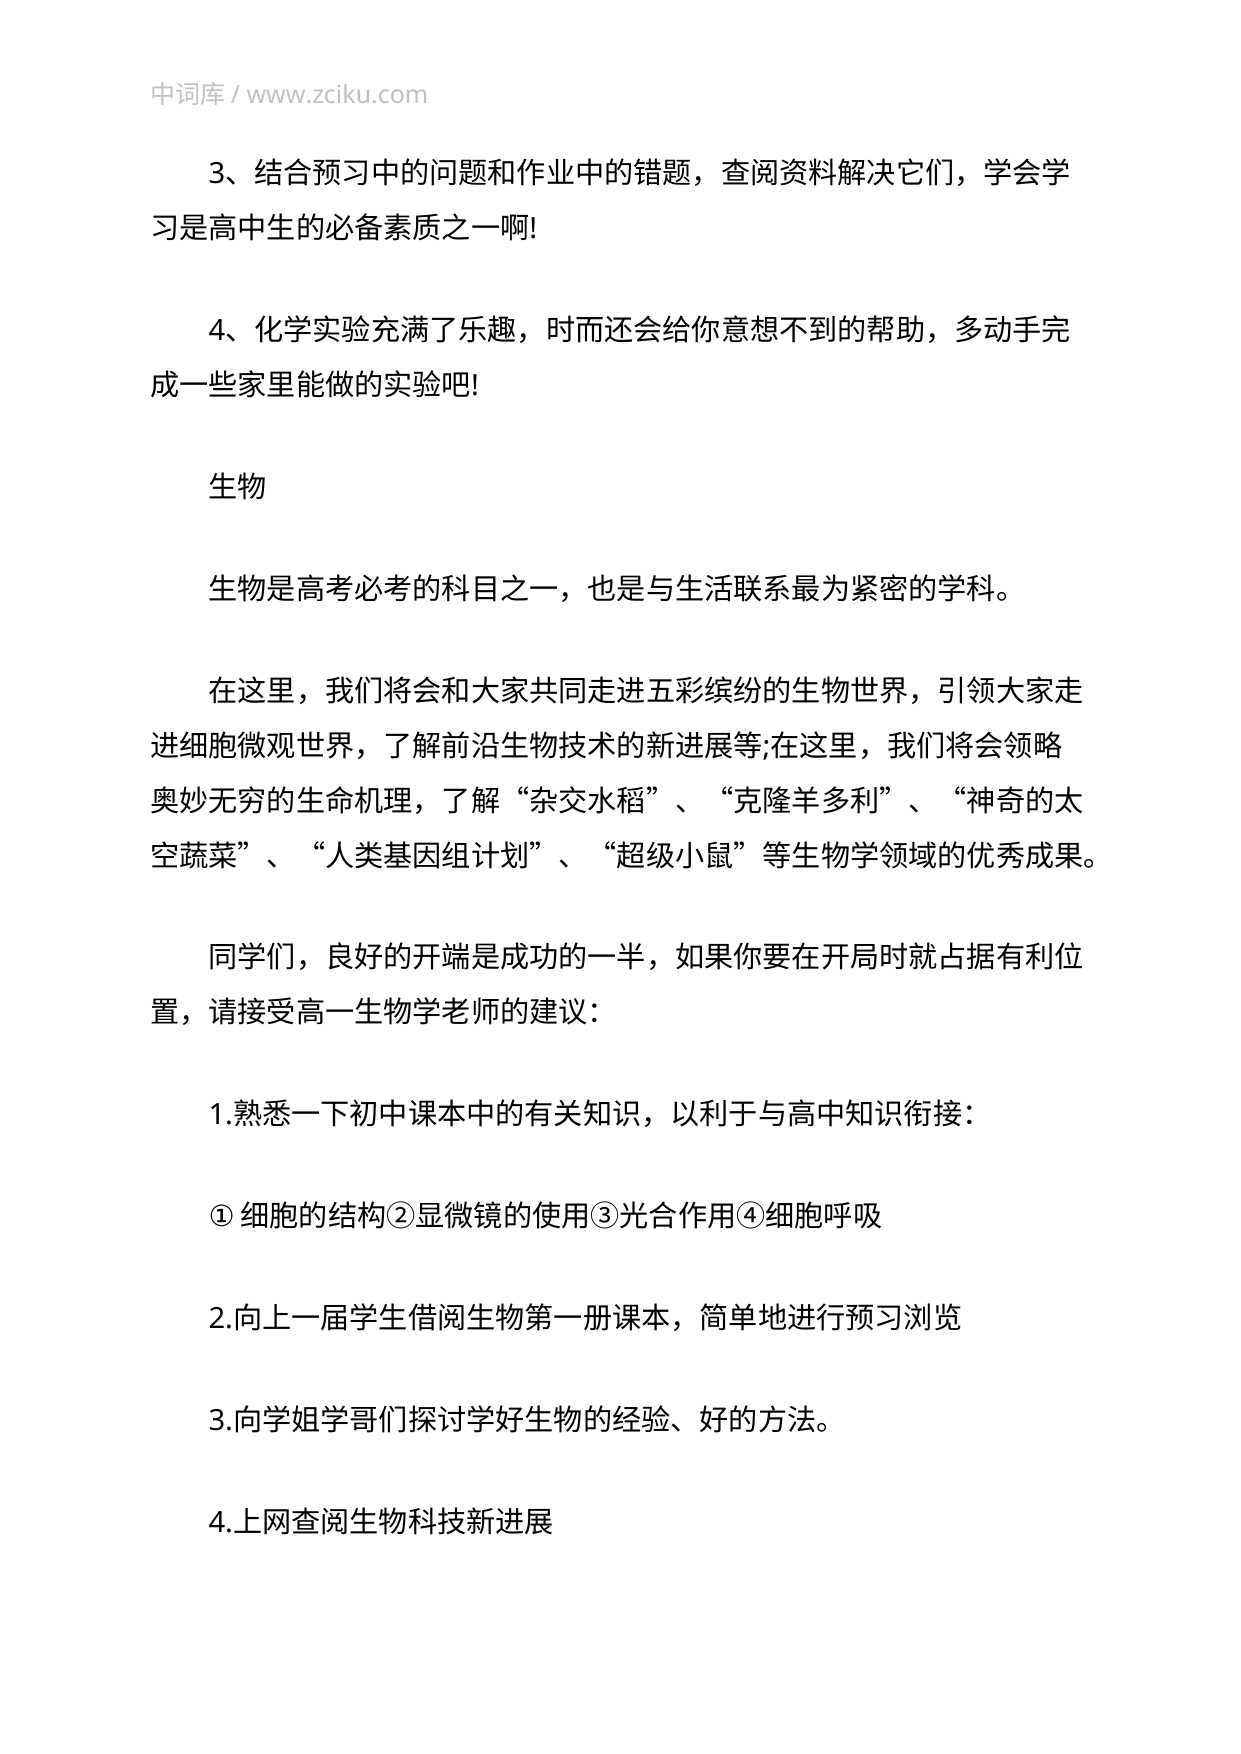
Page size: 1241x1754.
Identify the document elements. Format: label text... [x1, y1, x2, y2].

text 同学们，良好的开端是成功的一半，如果你要在开局时就占据有利位置，请接受高一生物学老师的建议： [150, 934, 1090, 1031]
text 2.向上一届学生借阅生物第一册课本，简单地进行预习浏览 [150, 1295, 1090, 1337]
text ①细胞的结构②显微镜的使用③光合作用④细胞呼吸 [150, 1193, 1090, 1235]
text 生物是高考必考的科目之一，也是与生活联系最为紧密的学科。 [150, 566, 1090, 608]
text 在这里，我们将会和大家共同走进五彩缤纷的生物世界，引领大家走进细胞微观世界，了解前沿生物技术的新进展等;在这里，我们将会领略奥妙无穷的生命机理，了解“杂交水稻”、“克隆羊多利”、“神奇的太空蔬菜”、“人类基因组计划”、“超级小鼠”等生物学领域的优秀成果。 [150, 667, 1090, 874]
text 3.向学姐学哥们探讨学好生物的经验、好的方法。 [150, 1397, 1090, 1439]
text 3、结合预习中的问题和作业中的错题，查阅资料解决它们，学会学习是高中生的必备素质之一啊! [150, 150, 1090, 247]
text 4、化学实验充满了乐趣，时而还会给你意想不到的帮助，多动手完成一些家里能做的实验吧! [150, 307, 1090, 404]
text 4.上网查阅生物科技新进展 [150, 1499, 1090, 1541]
text 生物 [150, 464, 1090, 506]
text 1.熟悉一下初中课本中的有关知识，以利于与高中知识衔接： [150, 1091, 1090, 1133]
